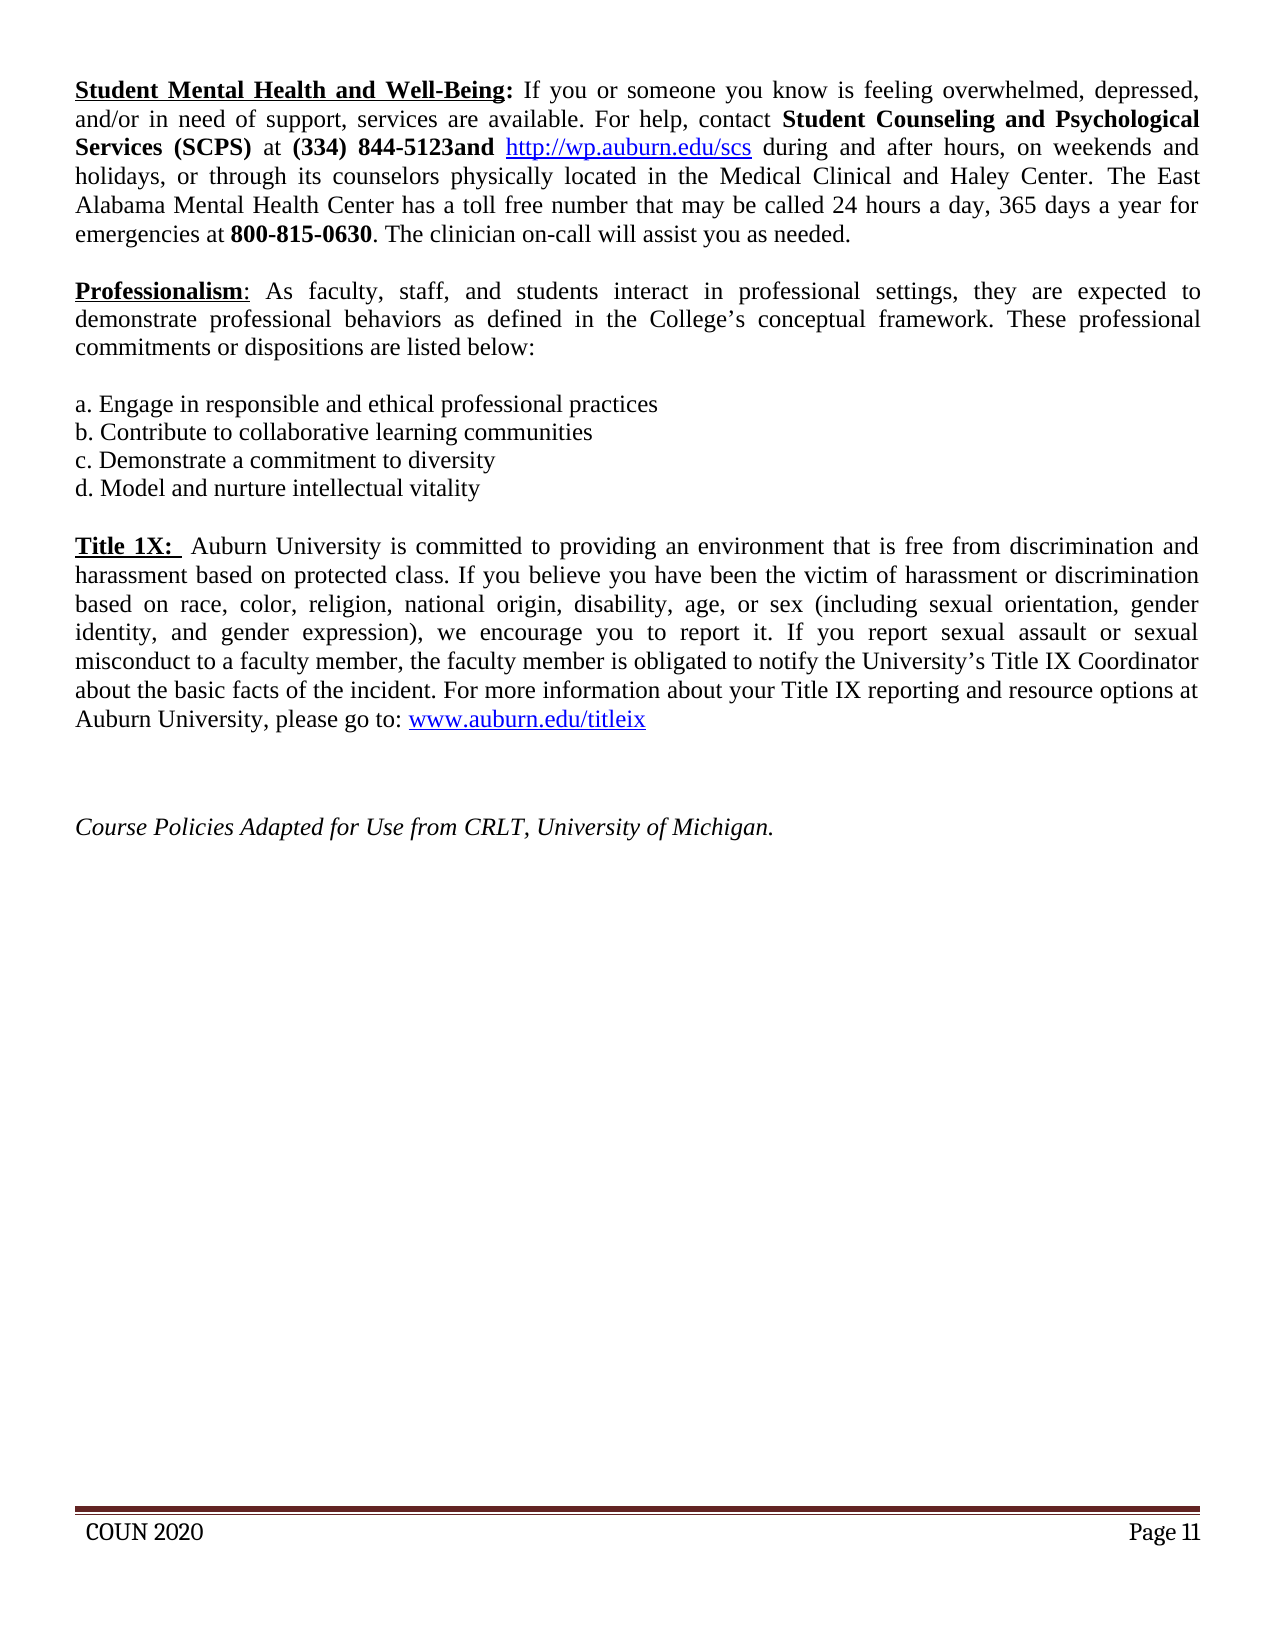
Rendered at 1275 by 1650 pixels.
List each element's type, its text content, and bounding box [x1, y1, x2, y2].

text a. Engage in responsible and ethical professional practices [75, 389, 1202, 418]
text Student Mental Health and Well-Being: If you or someone you know is feeling overwhelmed, depressed, and/or in need of support, services are available. For help, contact Student Counseling and Psychological Services (SCPS) at (334) 844-5123and http://wp.auburn.edu/scs during and after hours, on weekends and holidays, or through its counselors physically located in the Medical Clinical and Haley Center. The East Alabama Mental Health Center has a toll free number that may be called 24 hours a day, 365 days a year for emergencies at 800-815-0630. The clinician on-call will assist you as needed. [75, 75, 1200, 247]
text Course Policies Adapted for Use from CRLT, University of Michigan. [75, 812, 1200, 840]
text b. Contribute to collaborative learning communities [75, 418, 1202, 446]
text c. Demonstrate a commitment to diversity [75, 446, 1202, 474]
text d. Model and nurture intellectual vitality [75, 474, 1202, 502]
text Title 1X: Auburn University is committed to providing an environment that is free from discrimination and harassment based on protected class. If you believe you have been the victim of harassment or discrimination based on race, color, religion, national origin, disability, age, or sex (including sexual orientation, gender identity, and gender expression), we encourage you to report it. If you report sexual assault or sexual misconduct to a faculty member, the faculty member is obligated to notify the University’s Title IX Coordinator about the basic facts of the incident. For more information about your Title IX reporting and resource options at Auburn University, please go to: www.auburn.edu/titleix [75, 531, 1200, 732]
text Professionalism: As faculty, staff, and students interact in professional settings, they are expected to demonstrate professional behaviors as defined in the College’s conceptual framework. These professional commitments or dispositions are listed below: [75, 277, 1202, 361]
